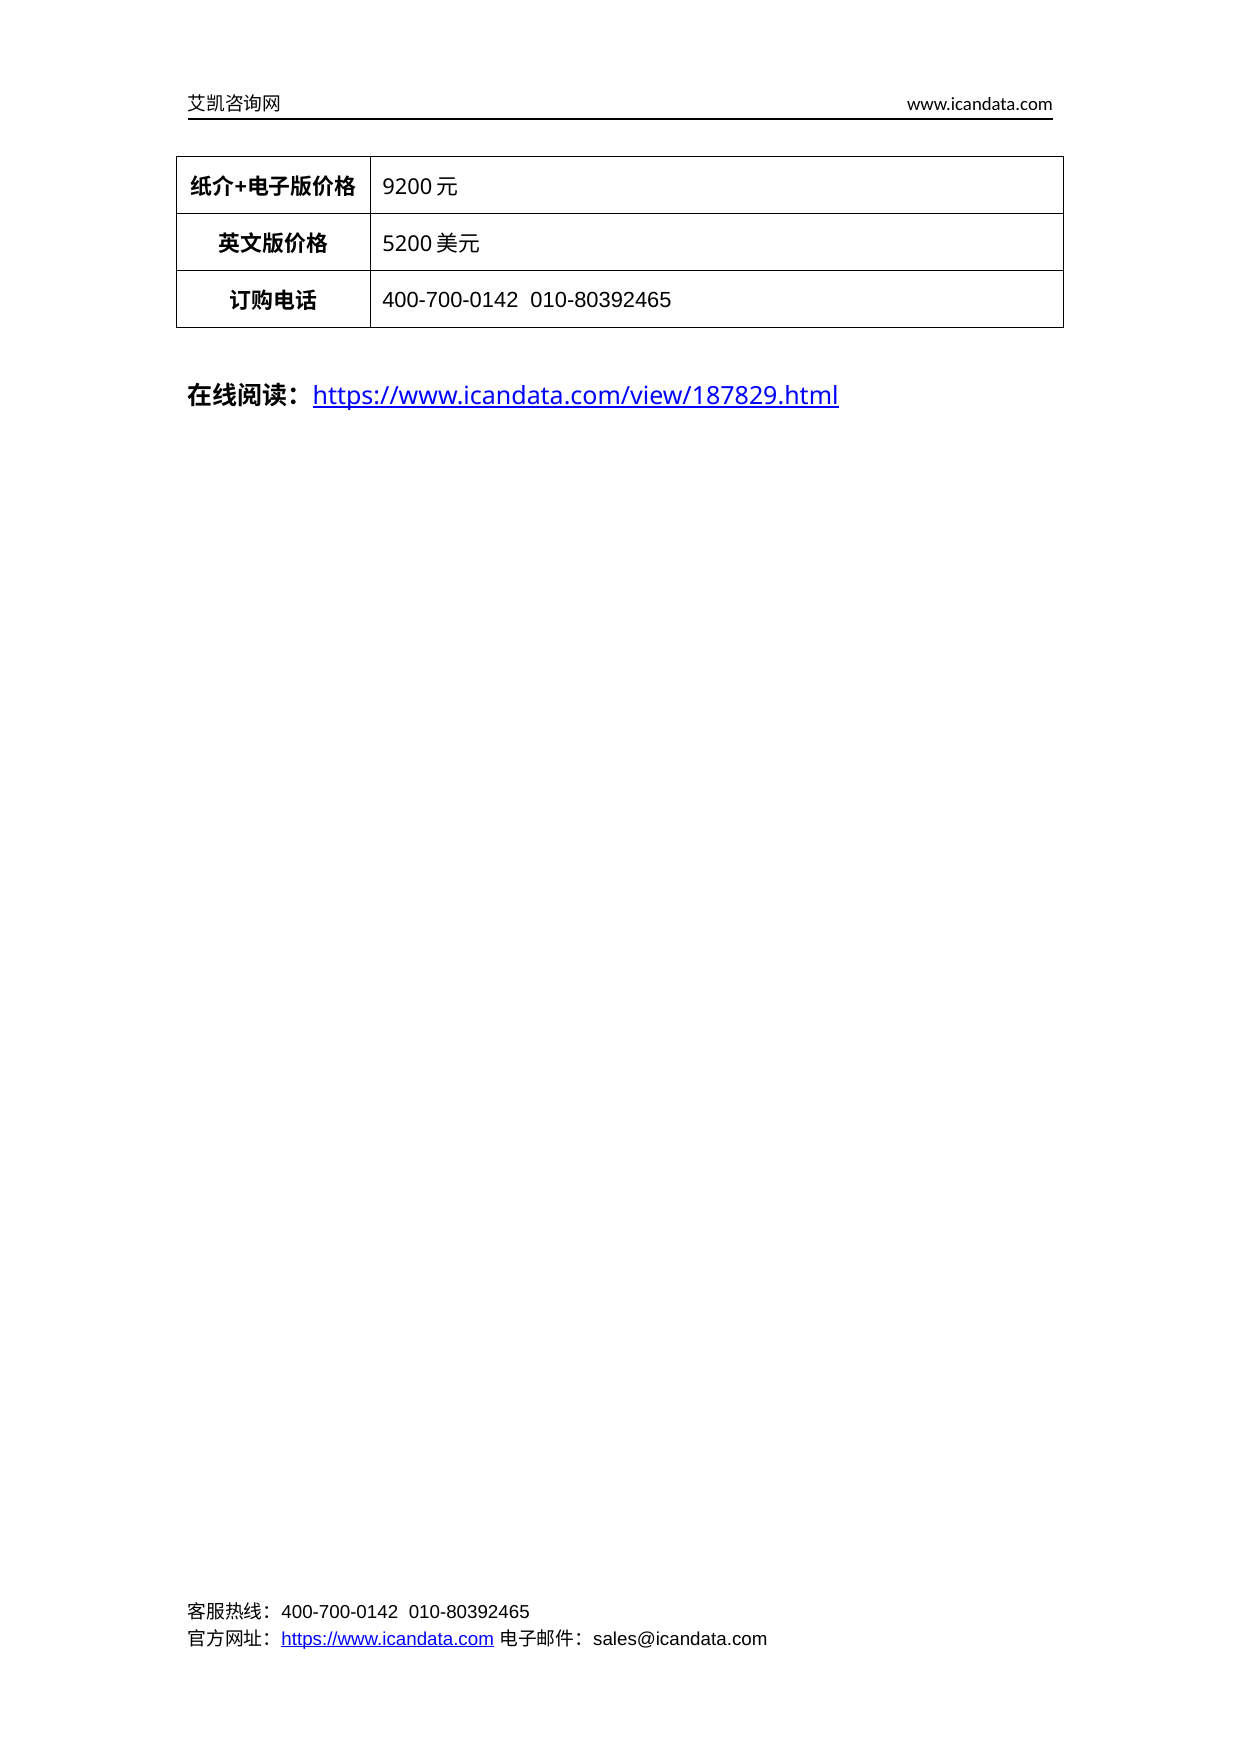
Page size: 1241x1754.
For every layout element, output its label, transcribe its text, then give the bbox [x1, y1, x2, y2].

table_cell 400-700-0142 010-80392465 [371, 271, 1063, 327]
table_cell 纸介+电子版价格 [177, 157, 370, 213]
table_cell 英文版价格 [177, 214, 370, 270]
text 在线阅读：https://www.icandata.com/view/187829.html [187, 361, 1053, 426]
table_cell 订购电话 [177, 271, 370, 327]
table_cell 5200美元 [371, 214, 1063, 270]
table_cell 9200元 [371, 157, 1063, 213]
